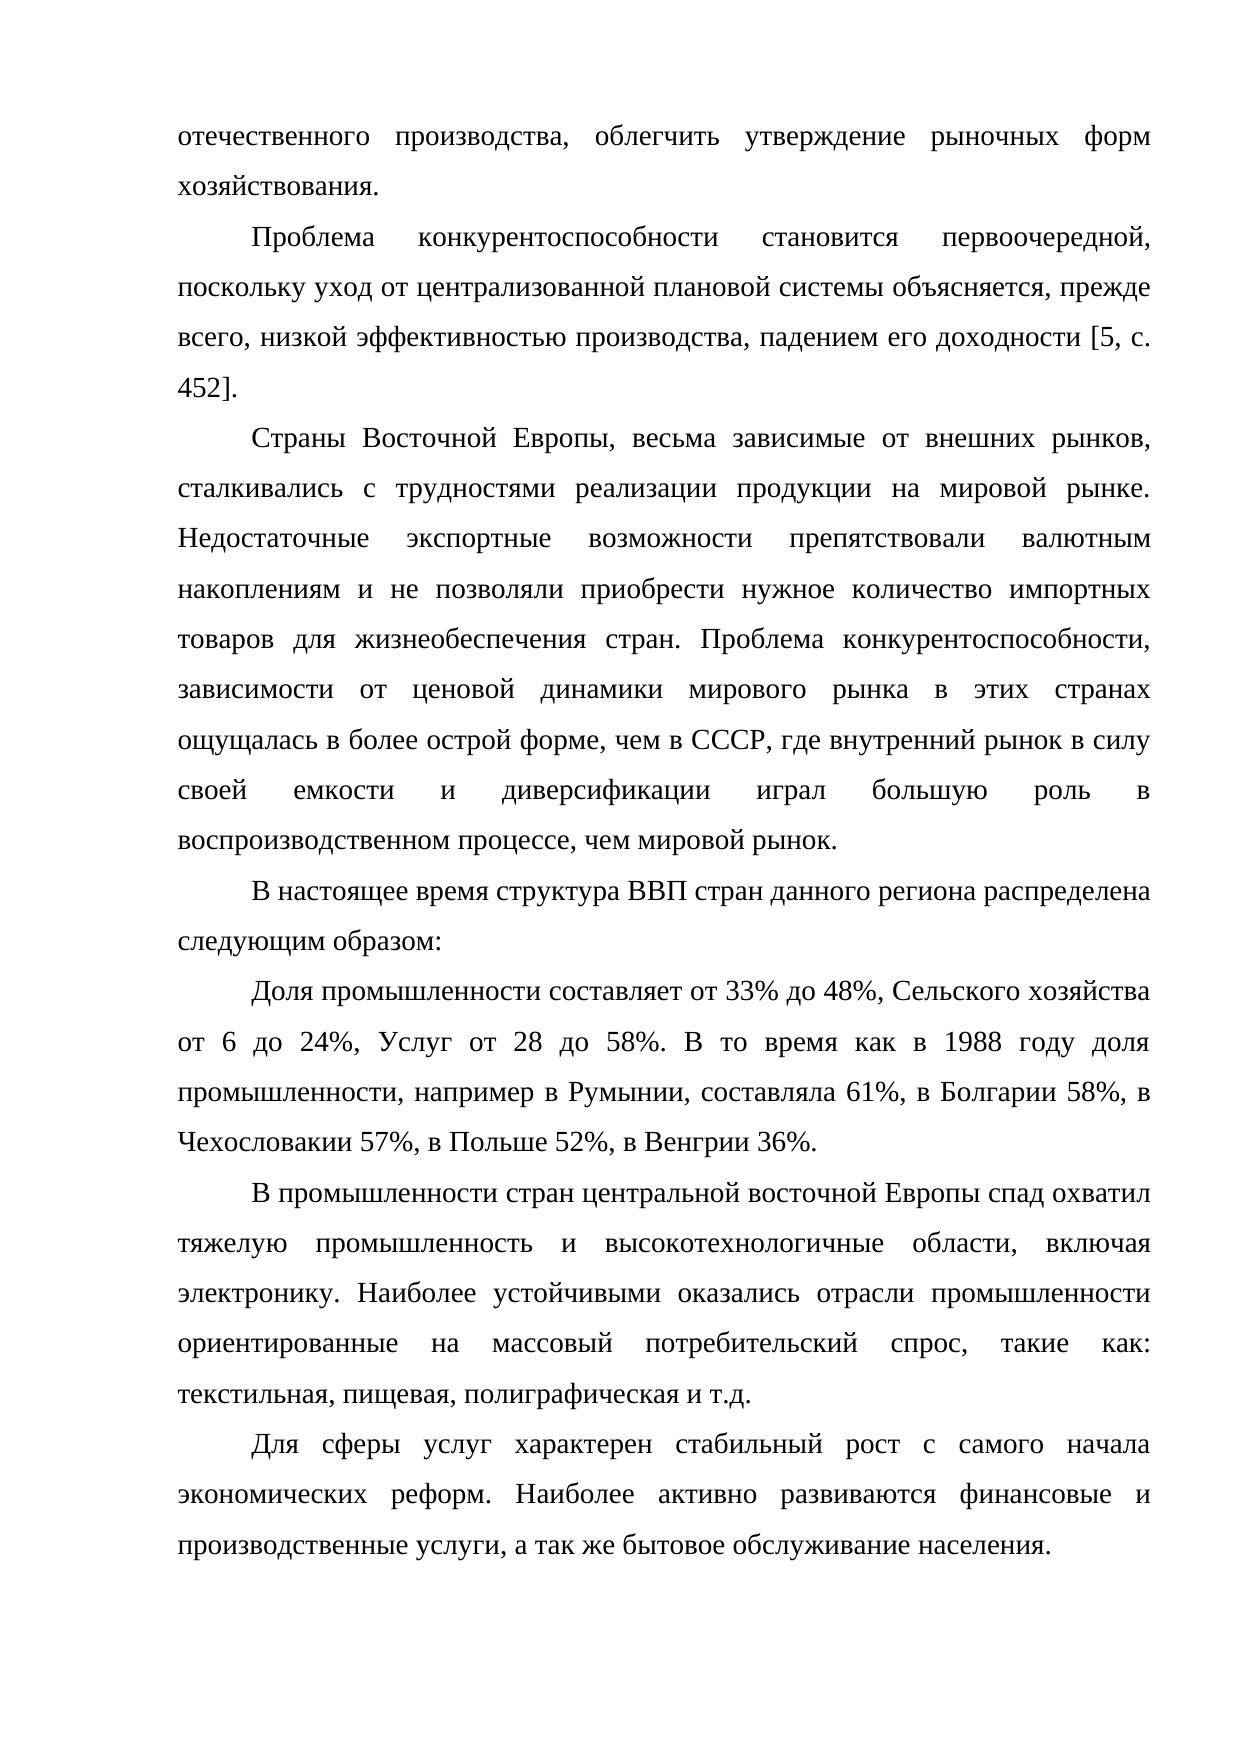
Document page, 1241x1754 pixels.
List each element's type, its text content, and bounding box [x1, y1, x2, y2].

text Проблема конкурентоспособности становится первоочередной, поскольку уход от централизованной плановой системы объясняется, прежде всего, низкой эффективностью производства, падением его доходности [5, с. 452]. [177, 219, 1152, 403]
text Для сферы услуг характерен стабильный рост с самого начала экономических реформ. Наиболее активно развиваются финансовые и производственные услуги, а так же бытовое обслуживание населения. [177, 1426, 1152, 1560]
text В настоящее время структура ВВП стран данного региона распределена следующим образом: [177, 873, 1152, 957]
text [177, 118, 1152, 202]
text Страны Восточной Европы, весьма зависимые от внешних рынков, сталкивались с трудностями реализации продукции на мировой рынке. Недостаточные экспортные возможности препятствовали валютным накоплениям и не позволяли приобрести нужное количество импортных товаров для жизнеобеспечения стран. Проблема конкурентоспособности, зависимости от ценовой динамики мирового рынка в этих странах ощущалась в более острой форме, чем в СССР, где внутренний рынок в силу своей емкости и диверсификации играл большую роль в воспроизводственном процессе, чем мировой рынок. [177, 420, 1152, 856]
text Доля промышленности составляет от 33% до 48%, Сельского хозяйства от 6 до 24%, Услуг от 28 до 58%. В то время как в 1988 году доля промышленности, например в Румынии, составляла 61%, в Болгарии 58%, в Чехословакии 57%, в Польше 52%, в Венгрии 36%. [177, 973, 1152, 1158]
text В промышленности стран центральной восточной Европы спад охватил тяжелую промышленность и высокотехнологичные области, включая электронику. Наиболее устойчивыми оказались отрасли промышленности ориентированные на массовый потребительский спрос, такие как: текстильная, пищевая, полиграфическая и т.д. [177, 1175, 1152, 1409]
